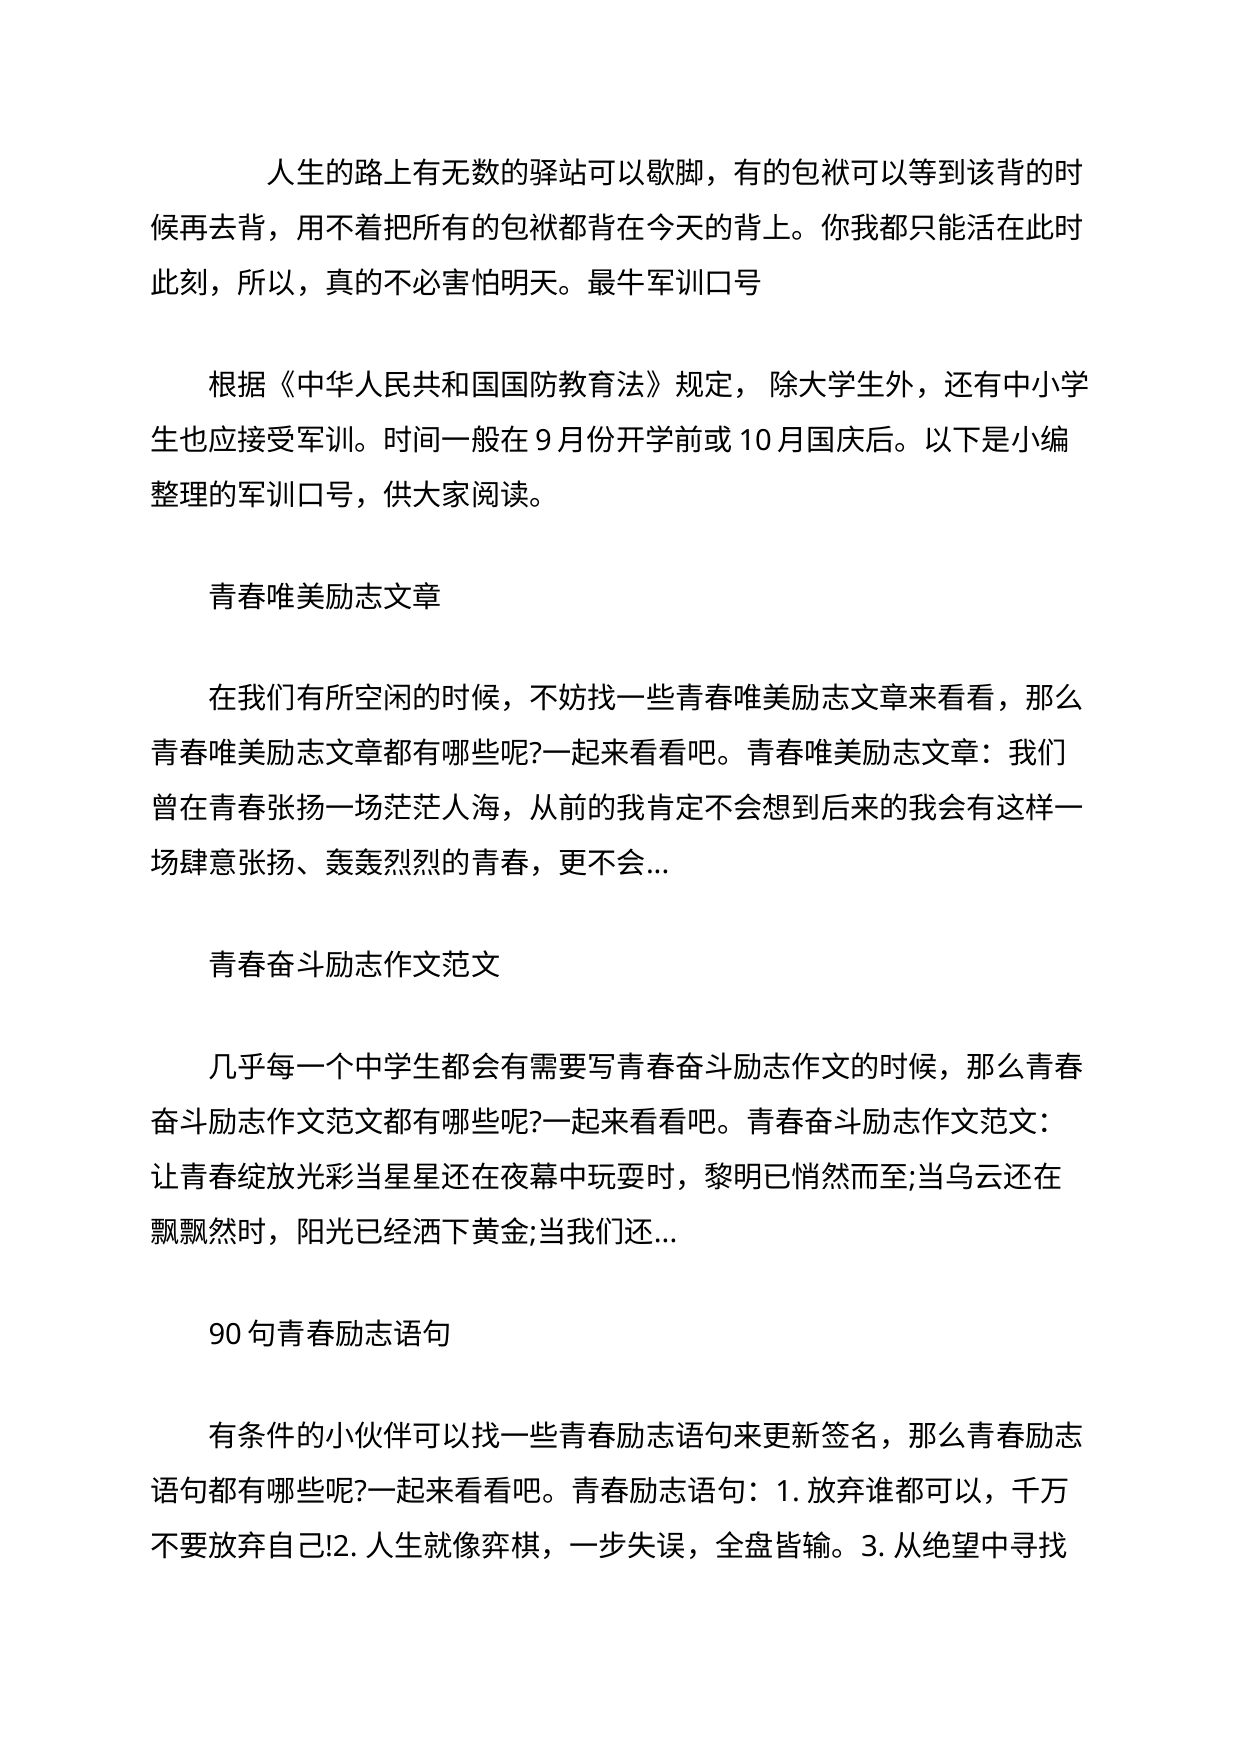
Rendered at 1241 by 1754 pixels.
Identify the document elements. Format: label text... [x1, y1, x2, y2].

text 90句青春励志语句 [150, 1310, 1090, 1353]
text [150, 1412, 1090, 1565]
text 青春奋斗励志作文范文 [150, 942, 1090, 984]
text 人生的路上有无数的驿站可以歇脚，有的包袱可以等到该背的时候再去背，用不着把所有的包袱都背在今天的背上。你我都只能活在此时此刻，所以，真的不必害怕明天。最牛军训口号 [150, 150, 1090, 302]
text 根据《中华人民共和国国防教育法》规定， 除大学生外，还有中小学生也应接受军训。时间一般在9月份开学前或10月国庆后。以下是小编整理的军训口号，供大家阅读。 [150, 362, 1090, 514]
text 几乎每一个中学生都会有需要写青春奋斗励志作文的时候，那么青春奋斗励志作文范文都有哪些呢?一起来看看吧。青春奋斗励志作文范文：让青春绽放光彩当星星还在夜幕中玩耍时，黎明已悄然而至;当乌云还在飘飘然时，阳光已经洒下黄金;当我们还... [150, 1043, 1090, 1251]
text 青春唯美励志文章 [150, 573, 1090, 616]
text 在我们有所空闲的时候，不妨找一些青春唯美励志文章来看看，那么青春唯美励志文章都有哪些呢?一起来看看吧。青春唯美励志文章：我们曾在青春张扬一场茫茫人海，从前的我肯定不会想到后来的我会有这样一场肆意张扬、轰轰烈烈的青春，更不会... [150, 675, 1090, 882]
